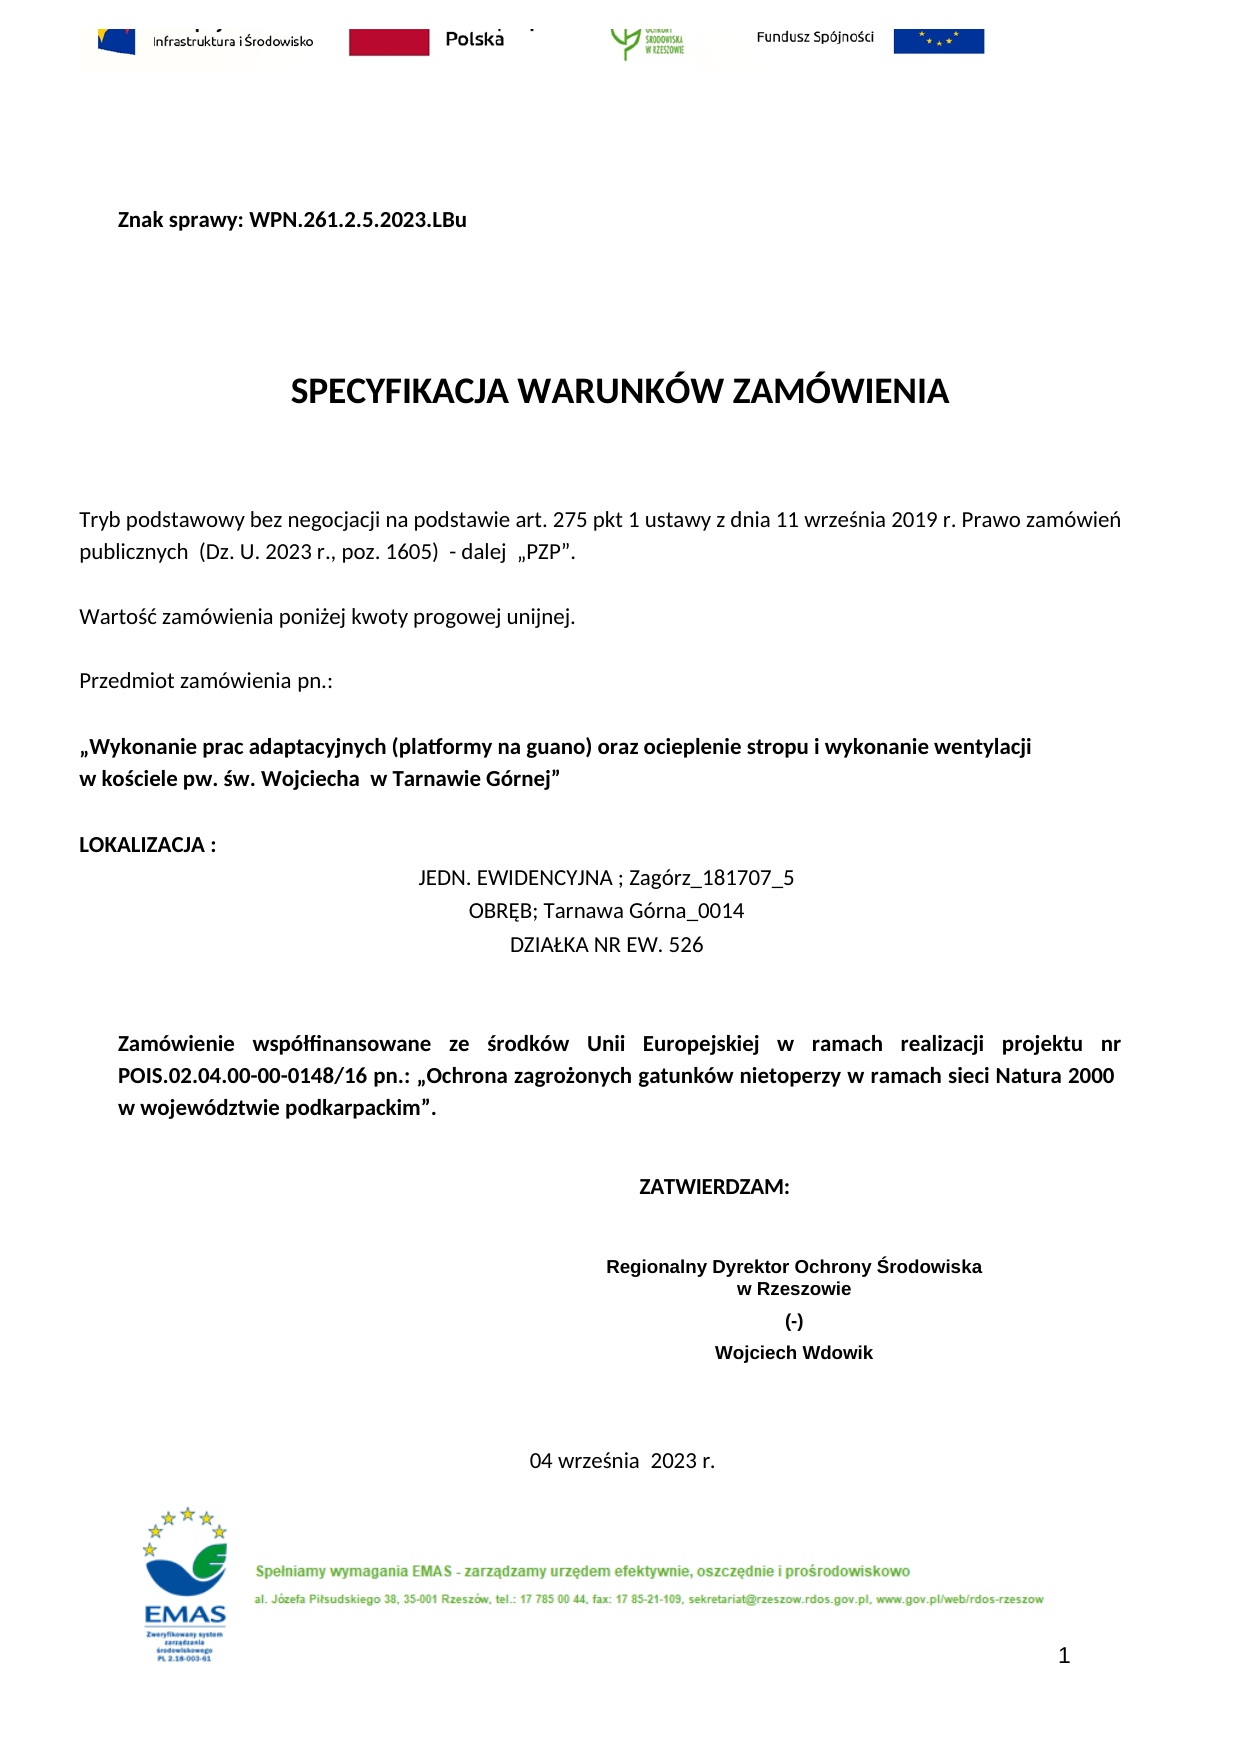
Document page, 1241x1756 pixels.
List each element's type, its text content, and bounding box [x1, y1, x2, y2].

text 04 września 2023 r. [122, 1446, 1118, 1474]
text Zamówienie współfinansowane ze środków Unii Europejskiej w ramach realizacji projektu nr POIS.02.04.00-00-0148/16 pn.: „Ochrona zagrożonych gatunków nietoperzy w ramach sieci Natura 2000 w województwie podkarpackim”. [118, 1029, 1122, 1121]
text OBRĘB; Tarnawa Górna_0014 [79, 897, 1134, 924]
text Regionalny Dyrektor Ochrony Środowiska [454, 1256, 1134, 1277]
text DZIAŁKA NR EW. 526 [79, 930, 1134, 958]
text ZATWIERDZAM: [79, 1172, 1122, 1200]
text Wojciech Wdowik [454, 1342, 1134, 1364]
text (-) [454, 1310, 1134, 1331]
title SPECYFIKACJA WARUNKÓW ZAMÓWIENIA [122, 367, 1118, 412]
picture [142, 1506, 1058, 1664]
text w kościele pw. św. Wojciecha w Tarnawie Górnej” [79, 764, 1123, 792]
text Tryb podstawowy bez negocjacji na podstawie art. 275 pkt 1 ustawy z dnia 11 września 2019 r. Prawo zamówień publicznych (Dz. U. 2023 r., poz. 1605) - dalej „PZP”. [79, 505, 1134, 566]
text LOKALIZACJA : [79, 830, 1134, 858]
text Wartość zamówienia poniżej kwoty progowej unijnej. [79, 602, 1070, 630]
text Przedmiot zamówienia pn.: [79, 667, 1070, 695]
subtitle Znak sprawy: WPN.261.2.5.2023.LBu [118, 206, 1134, 233]
text w Rzeszowie [454, 1277, 1134, 1299]
text JEDN. EWIDENCYJNA ; Zagórz_181707_5 [79, 863, 1134, 891]
text „Wykonanie prac adaptacyjnych (platformy na guano) oraz ocieplenie stropu i wykonanie wentylacji [79, 732, 1123, 760]
